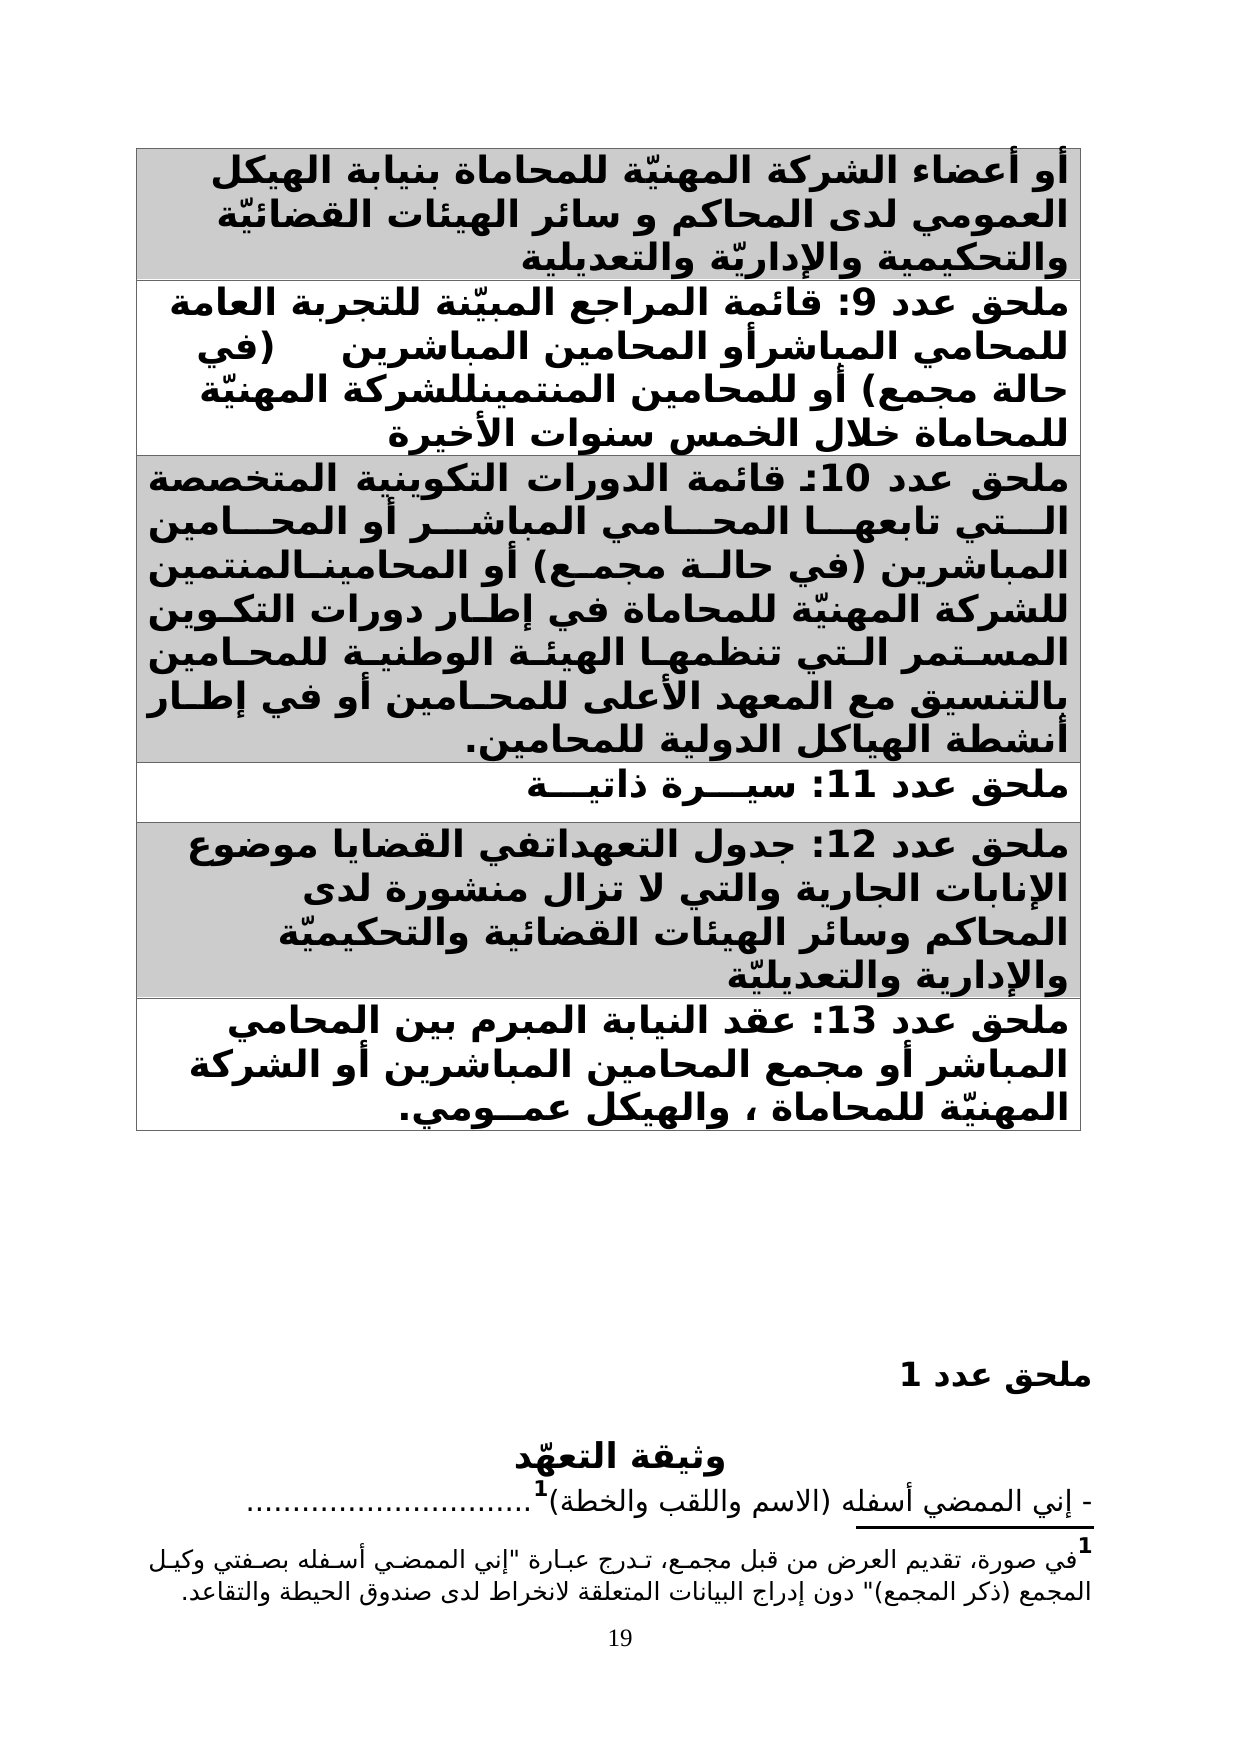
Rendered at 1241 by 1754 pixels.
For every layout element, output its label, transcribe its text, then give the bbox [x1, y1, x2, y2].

table_cell ملحق عدد 11: سيـــرة ذاتيـــة [137, 763, 1080, 822]
table_cell ملحق عدد 13: عقد النيابة المبرم بين المحامي المباشر أو مجمع المحامين المباشرين أو الشركة المهنيّة للمحاماة ، والهيكل عمــومي. [137, 999, 1080, 1129]
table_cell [137, 149, 1080, 279]
table_cell ملحق عدد 10: قائمة الدورات التكوينية المتخصصة التي تابعها المحامي المباشر أو المحامين المباشرين (في حالة مجمع) أو المحامينالمنتمين للشركة المهنيّة للمحاماة في إطار دورات التكوين المستمر التي تنظمها الهيئة الوطنية للمحامين بالتنسيق مع المعهد الأعلى للمحامين أو في إطار أنشطة الهياكل الدولية للمحامين. [137, 456, 1080, 762]
text وثيقة التعهّد [148, 1435, 1093, 1477]
text - إني الممضي أسفله (الاسم واللقب والخطة)............................... [148, 1477, 1093, 1520]
table_cell ملحق عدد 9: قائمة المراجع المبيّنة للتجربة العامة للمحامي المباشرأو المحامين المباشرين (في حالة مجمع) أو للمحامين المنتمينللشركة المهنيّة للمحاماة خلال الخمس سنوات الأخيرة [137, 281, 1080, 455]
text ملحق عدد 1 [148, 1356, 1093, 1394]
table_cell ملحق عدد 12: جدول التعهداتفي القضايا موضوع الإنابات الجارية والتي لا تزال منشورة لدى المحاكم وسائر الهيئات القضائية والتحكيميّة والإدارية والتعديليّة [137, 823, 1080, 997]
